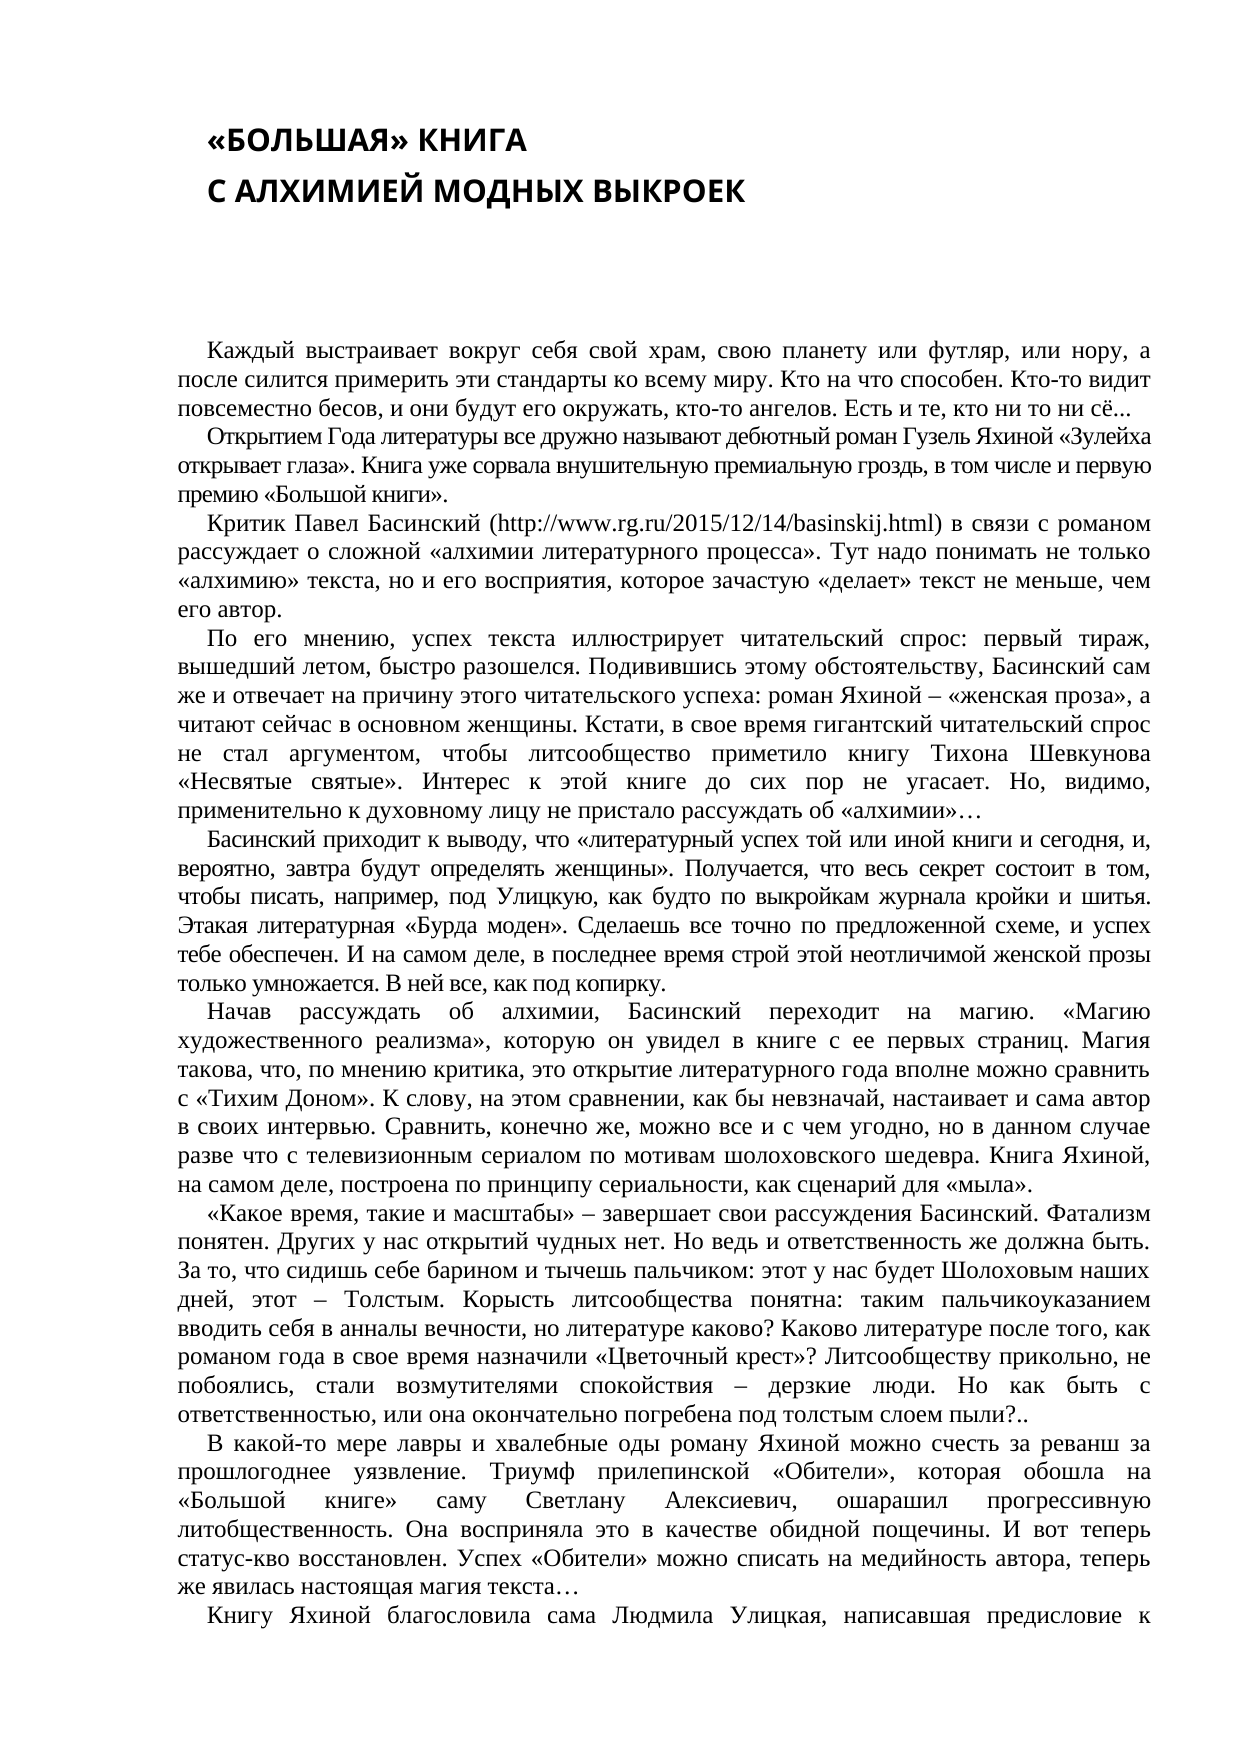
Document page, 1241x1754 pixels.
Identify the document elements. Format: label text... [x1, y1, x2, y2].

text «БОЛЬШАЯ» КНИГА [207, 118, 1152, 161]
text Начав рассуждать об алхимии, Басинский переходит на магию. «Магию художественного реализма», которую он увидел в книге с ее первых страниц. Магия такова, что, по мнению критика, это открытие литературного года вполне можно сравнить с «Тихим Доном». К слову, на этом сравнении, как бы невзначай, настаивает и сама автор в своих интервью. Сравнить, конечно же, можно все и с чем угодно, но в данном случае разве что с телевизионным сериалом по мотивам шолоховского шедевра. Книга Яхиной, на самом деле, построена по принципу сериальности, как сценарий для «мыла». [177, 996, 1152, 1198]
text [177, 1600, 1152, 1629]
text Критик Павел Басинский (http://www.rg.ru/2015/12/14/basinskij.html) в связи с романом рассуждает о сложной «алхимии литературного процесса». Тут надо понимать не только «алхимию» текста, но и его восприятия, которое зачастую «делает» текст не меньше, чем его автор. [177, 508, 1152, 623]
text Открытием Года литературы все дружно называют дебютный роман Гузель Яхиной «Зулейха открывает глаза». Книга уже сорвала внушительную премиальную гроздь, в том числе и первую премию «Большой книги». [177, 421, 1152, 508]
text По его мнению, успех текста иллюстрирует читательский спрос: первый тираж, вышедший летом, быстро разошелся. Подивившись этому обстоятельству, Басинский сам же и отвечает на причину этого читательского успеха: роман Яхиной – «женская проза», а читают сейчас в основном женщины. Кстати, в свое время гигантский читательский спрос не стал аргументом, чтобы литсообщество приметило книгу Тихона Шевкунова «Несвятые святые». Интерес к этой книге до сих пор не угасает. Но, видимо, применительно к духовному лицу не пристало рассуждать об «алхимии»… [177, 623, 1152, 824]
text В какой-то мере лавры и хвалебные оды роману Яхиной можно счесть за реванш за прошлогоднее уязвление. Триумф прилепинской «Обители», которая обошла на «Большой книге» саму Светлану Алексиевич, ошарашил прогрессивную литобщественность. Она восприняла это в качестве обидной пощечины. И вот теперь статус-кво восстановлен. Успех «Обители» можно списать на медийность автора, теперь же явилась настоящая магия текста… [177, 1428, 1152, 1600]
text Каждый выстраивает вокруг себя свой храм, свою планету или футляр, или нору, а после силится примерить эти стандарты ко всему миру. Кто на что способен. Кто-то видит повсеместно бесов, и они будут его окружать, кто-то ангелов. Есть и те, кто ни то ни сё... [177, 335, 1152, 421]
text «Какое время, такие и масштабы» – завершает свои рассуждения Басинский. Фатализм понятен. Других у нас открытий чудных нет. Но ведь и ответственность же должна быть. За то, что сидишь себе барином и тычешь пальчиком: этот у нас будет Шолоховым наших дней, этот – Толстым. Корысть литсообщества понятна: таким пальчикоуказанием вводить себя в анналы вечности, но литературе каково? Каково литературе после того, как романом года в свое время назначили «Цветочный крест»? Литсообществу прикольно, не побоялись, стали возмутителями спокойствия – дерзкие люди. Но как быть с ответственностью, или она окончательно погребена под толстым слоем пыли?.. [177, 1198, 1152, 1428]
text С АЛХИМИЕЙ МОДНЫХ ВЫКРОЕК [207, 169, 1152, 212]
text Басинский приходит к выводу, что «литературный успех той или иной книги и сегодня, и, вероятно, завтра будут определять женщины». Получается, что весь секрет состоит в том, чтобы писать, например, под Улицкую, как будто по выкройкам журнала кройки и шитья. Этакая литературная «Бурда моден». Сделаешь все точно по предложенной схеме, и успех тебе обеспечен. И на самом деле, в последнее время строй этой неотличимой женской прозы только умножается. В ней все, как под копирку. [177, 824, 1152, 996]
